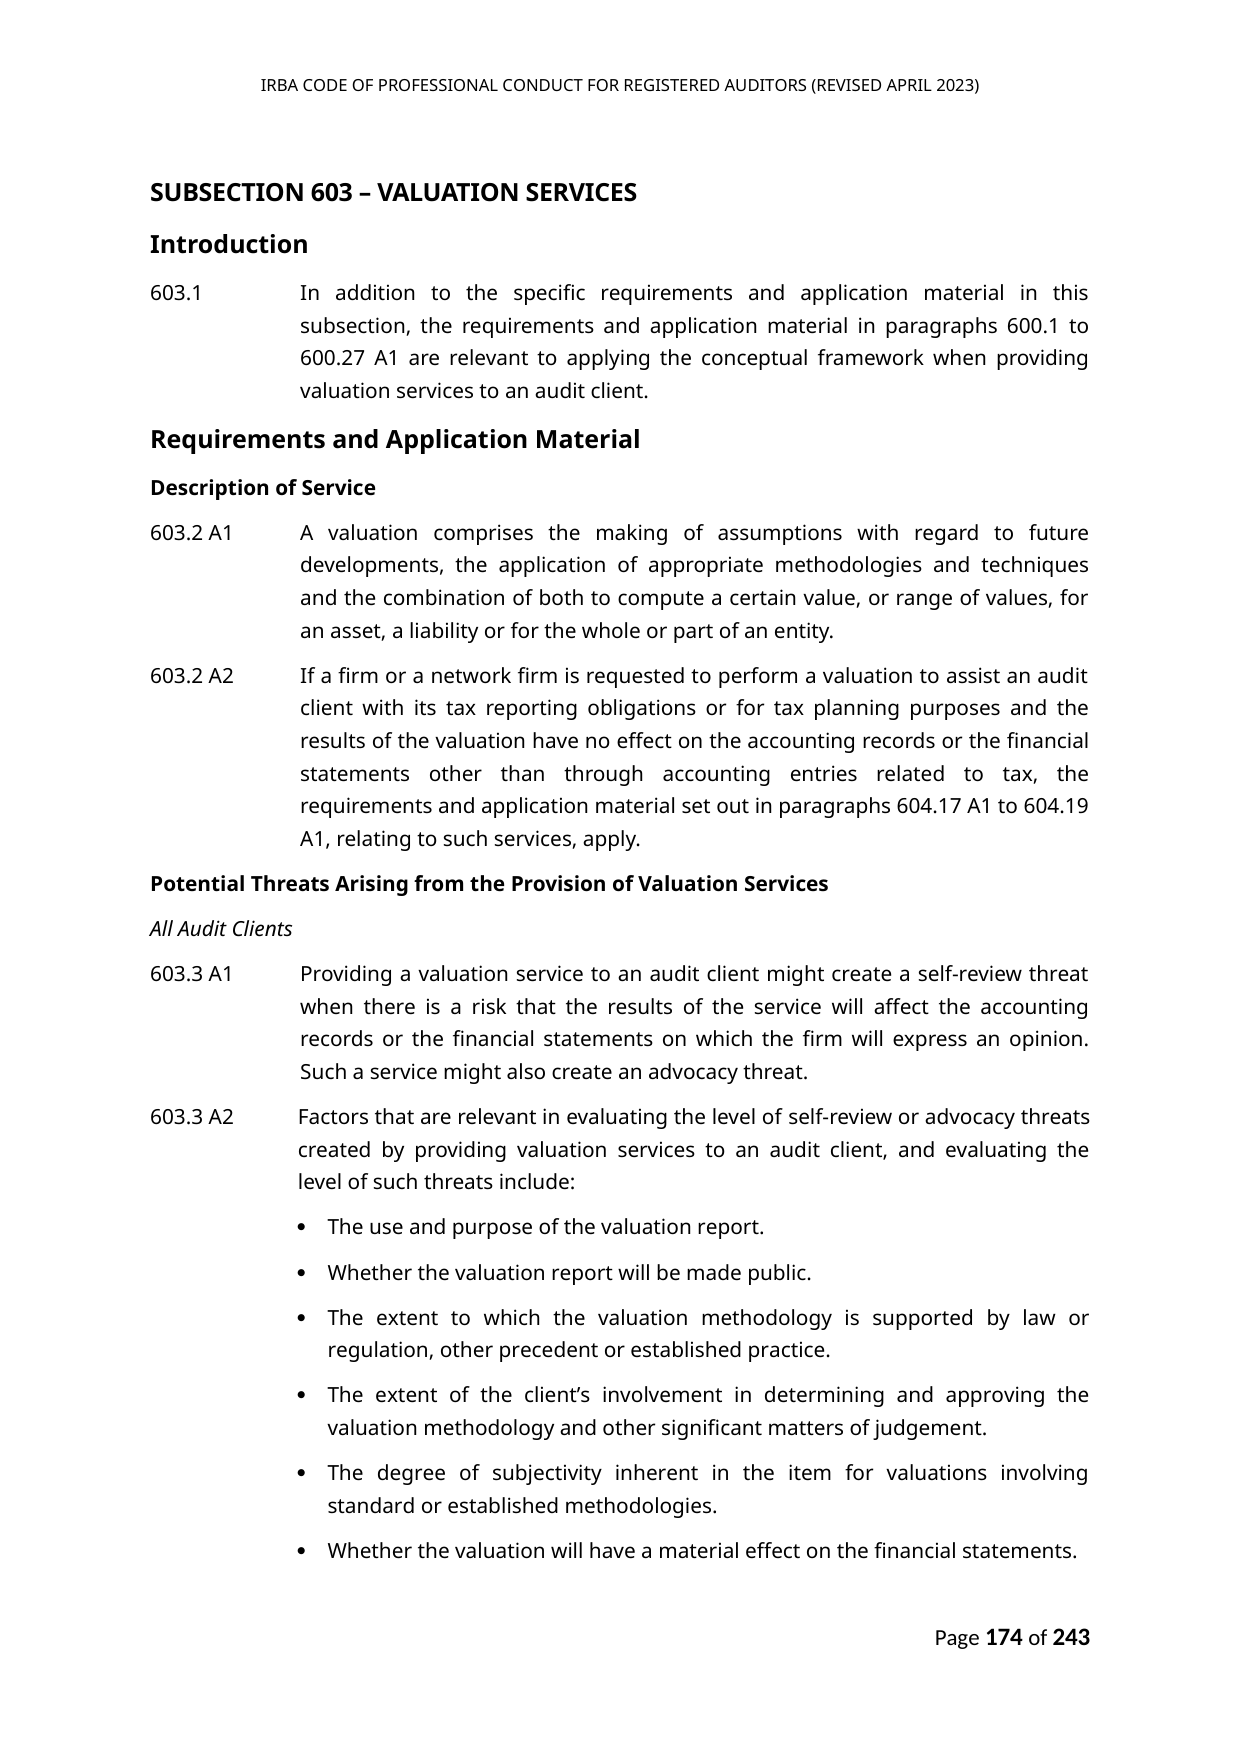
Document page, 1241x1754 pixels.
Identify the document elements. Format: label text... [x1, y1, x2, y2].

list The use and purpose of the valuation report. [298, 1212, 1090, 1241]
text Potential Threats Arising from the Provision of Valuation Services [150, 869, 1090, 897]
text 603.3 A1 Providing a valuation service to an audit client might create a self-review threat when there is a risk that the results of the service will affect the accounting records or the financial statements on which the firm will express an opinion. Such a service might also create an advocacy threat. [150, 959, 1090, 1086]
text 603.3 A2 Factors that are relevant in evaluating the level of self-review or advocacy threats created by providing valuation services to an audit client, and evaluating the level of such threats include: [150, 1102, 1090, 1196]
list The degree of subjectivity inherent in the item for valuations involving standard or established methodologies. [298, 1458, 1090, 1519]
list The extent of the client’s involvement in determining and approving the valuation methodology and other significant matters of judgement. [298, 1380, 1090, 1441]
text Introduction [150, 227, 1090, 261]
text 603.2 A2 If a firm or a network firm is requested to perform a valuation to assist an audit client with its tax reporting obligations or for tax planning purposes and the results of the valuation have no effect on the accounting records or the financial statements other than through accounting entries related to tax, the requirements and application material set out in paragraphs 604.17 A1 to 604.19 A1, relating to such services, apply. [150, 661, 1090, 852]
text 603.1 In addition to the specific requirements and application material in this subsection, the requirements and application material in paragraphs 600.1 to 600.27 A1 are relevant to applying the conceptual framework when providing valuation services to an audit client. [150, 278, 1090, 404]
text Description of Service [150, 473, 1090, 501]
text All Audit Clients [150, 914, 1090, 943]
list Whether the valuation will have a material effect on the financial statements. [298, 1536, 1090, 1564]
list Whether the valuation report will be made public. [298, 1258, 1090, 1286]
text SUBSECTION 603 – VALUATION SERVICES [150, 175, 1090, 209]
text 603.2 A1 A valuation comprises the making of assumptions with regard to future developments, the application of appropriate methodologies and techniques and the combination of both to compute a certain value, or range of values, for an asset, a liability or for the whole or part of an entity. [150, 518, 1090, 644]
text Requirements and Application Material [150, 421, 1090, 455]
list The extent to which the valuation methodology is supported by law or regulation, other precedent or established practice. [298, 1303, 1090, 1364]
